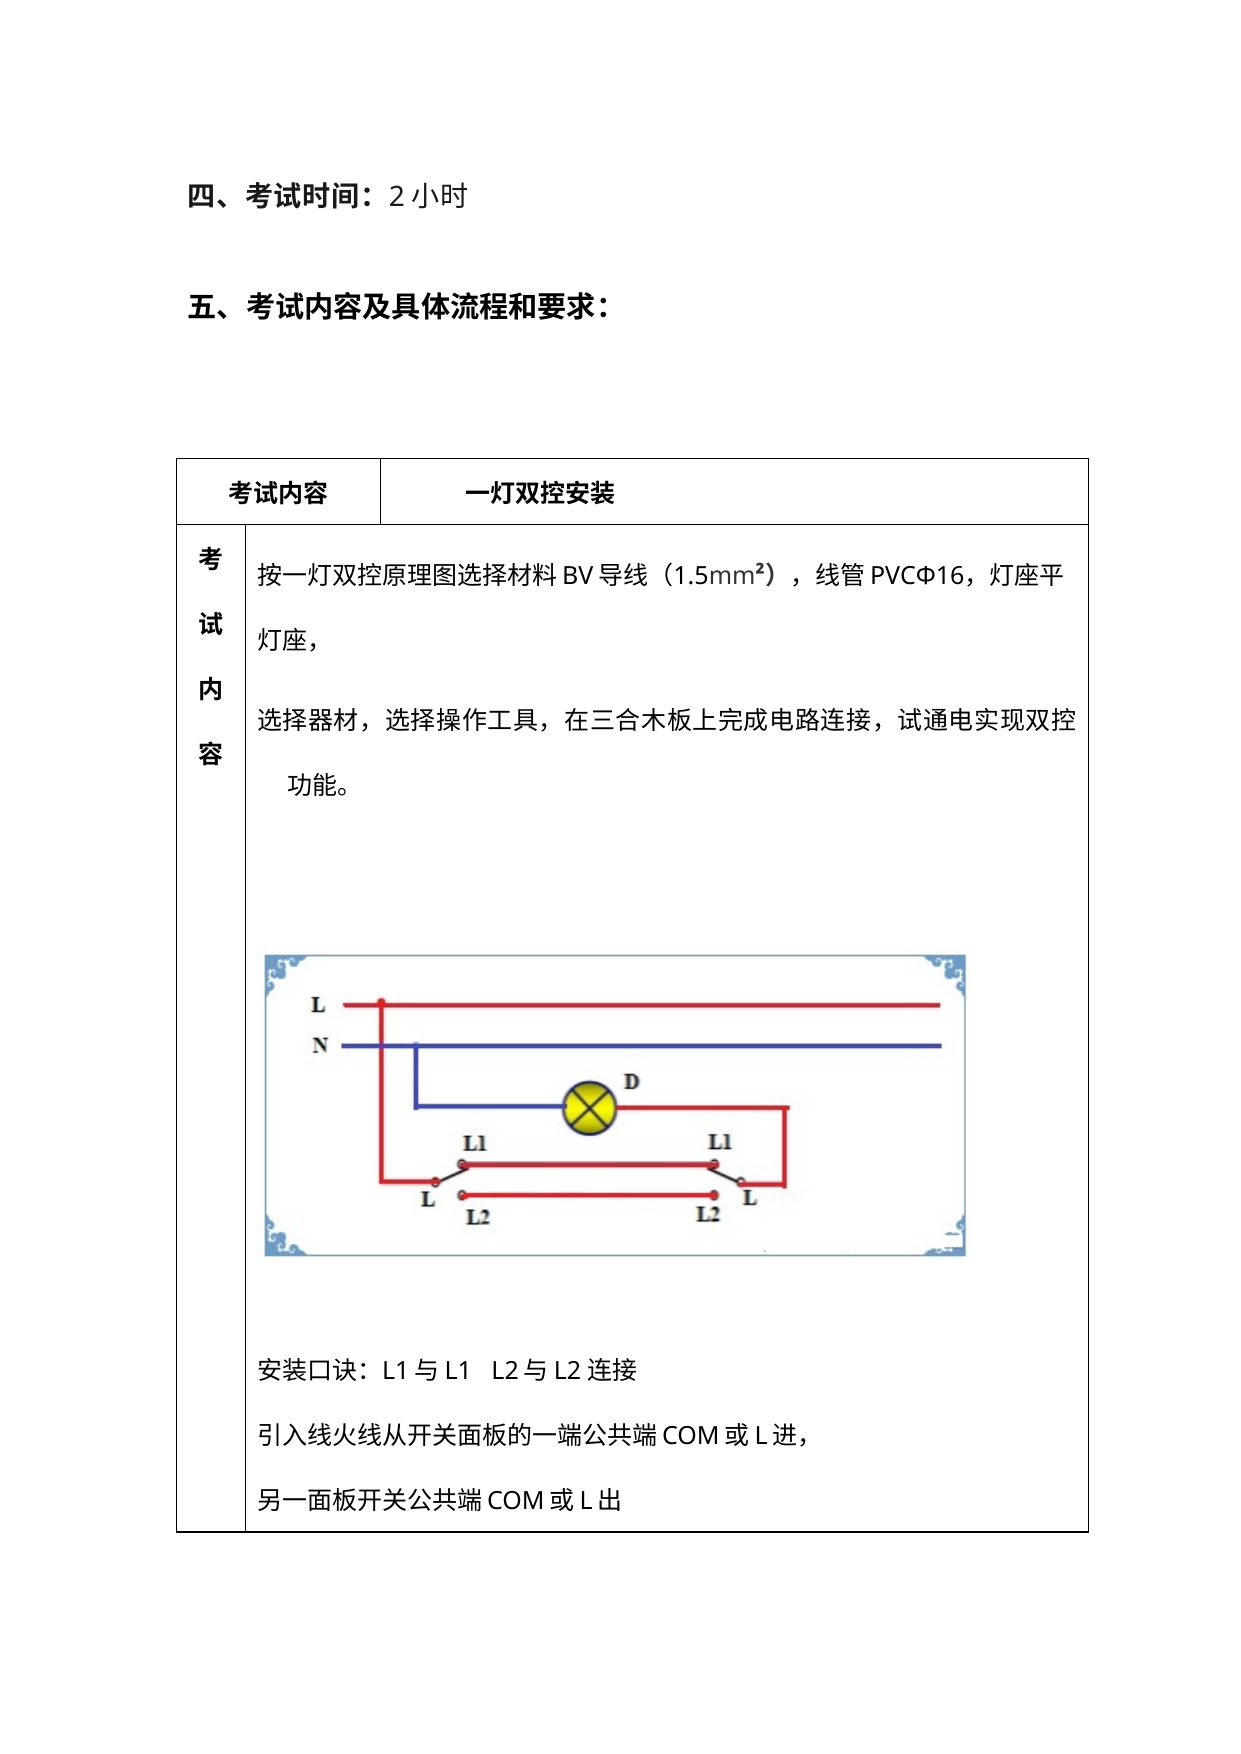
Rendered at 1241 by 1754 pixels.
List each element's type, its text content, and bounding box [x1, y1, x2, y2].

text 四、考试时间：2小时 [187, 162, 1053, 227]
picture [256, 946, 972, 1264]
table_header 一灯双控安装 [381, 459, 1088, 524]
table_cell 考试 内 容 [177, 525, 245, 1531]
table_header 考试内容 [177, 459, 380, 524]
text 五、考试内容及具体流程和要求： [187, 274, 1053, 328]
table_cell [246, 525, 1088, 1531]
